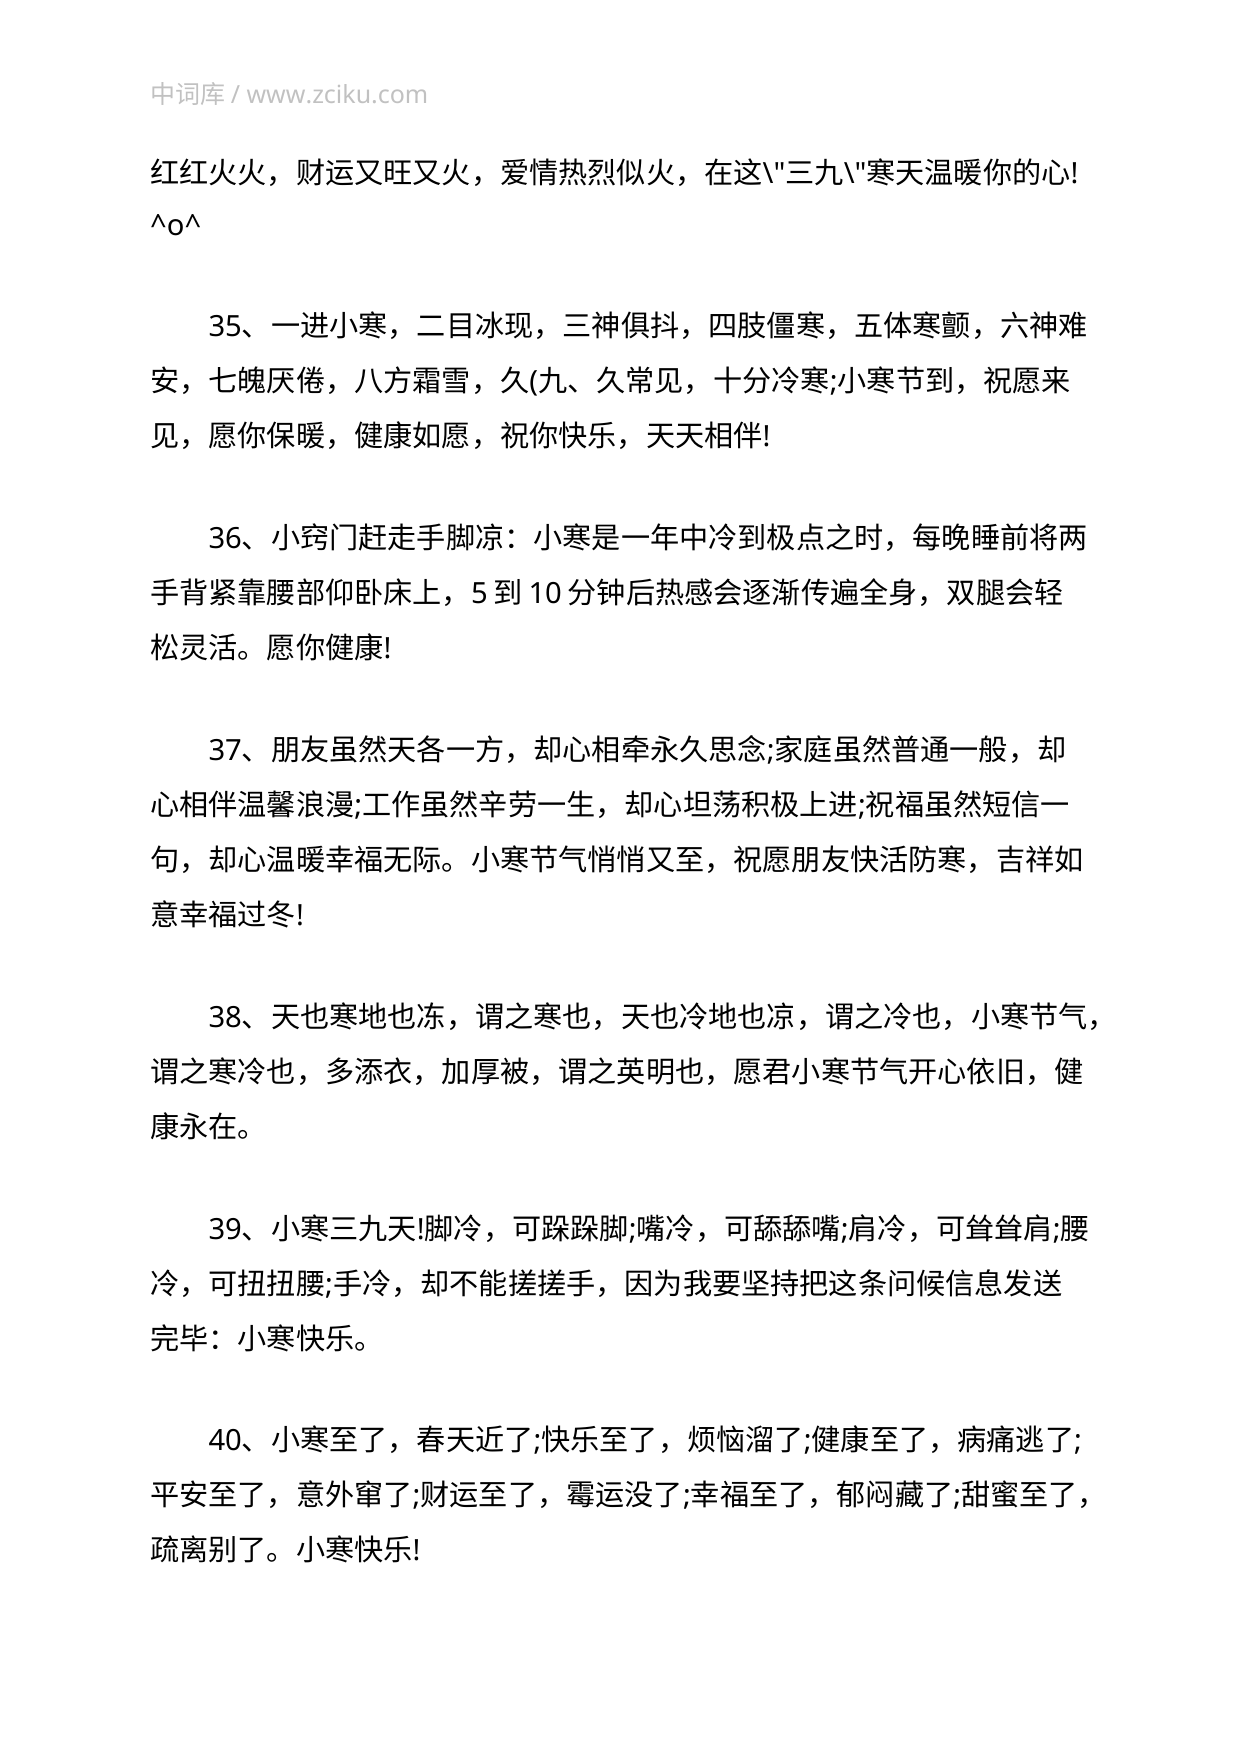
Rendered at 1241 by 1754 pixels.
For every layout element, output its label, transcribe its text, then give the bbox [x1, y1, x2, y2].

text 36、小窍门赶走手脚凉：小寒是一年中冷到极点之时，每晚睡前将两手背紧靠腰部仰卧床上，5到10分钟后热感会逐渐传遍全身，双腿会轻松灵活。愿你健康! [150, 515, 1090, 667]
text 38、天也寒地也冻，谓之寒也，天也冷地也凉，谓之冷也，小寒节气，谓之寒冷也，多添衣，加厚被，谓之英明也，愿君小寒节气开心依旧，健康永在。 [150, 993, 1090, 1146]
text 37、朋友虽然天各一方，却心相牵永久思念;家庭虽然普通一般，却心相伴温馨浪漫;工作虽然辛劳一生，却心坦荡积极上进;祝福虽然短信一句，却心温暖幸福无际。小寒节气悄悄又至，祝愿朋友快活防寒，吉祥如意幸福过冬! [150, 727, 1090, 934]
text 40、小寒至了，春天近了;快乐至了，烦恼溜了;健康至了，病痛逃了;平安至了，意外窜了;财运至了，霉运没了;幸福至了，郁闷藏了;甜蜜至了，疏离别了。小寒快乐! [150, 1417, 1090, 1569]
text 39、小寒三九天!脚冷，可跺跺脚;嘴冷，可舔舔嘴;肩冷，可耸耸肩;腰冷，可扭扭腰;手冷，却不能搓搓手，因为我要坚持把这条问候信息发送完毕：小寒快乐。 [150, 1205, 1090, 1357]
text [150, 150, 1090, 244]
text 35、一进小寒，二目冰现，三神俱抖，四肢僵寒，五体寒颤，六神难安，七魄厌倦，八方霜雪，久(九、久常见，十分冷寒;小寒节到，祝愿来见，愿你保暖，健康如愿，祝你快乐，天天相伴! [150, 303, 1090, 455]
